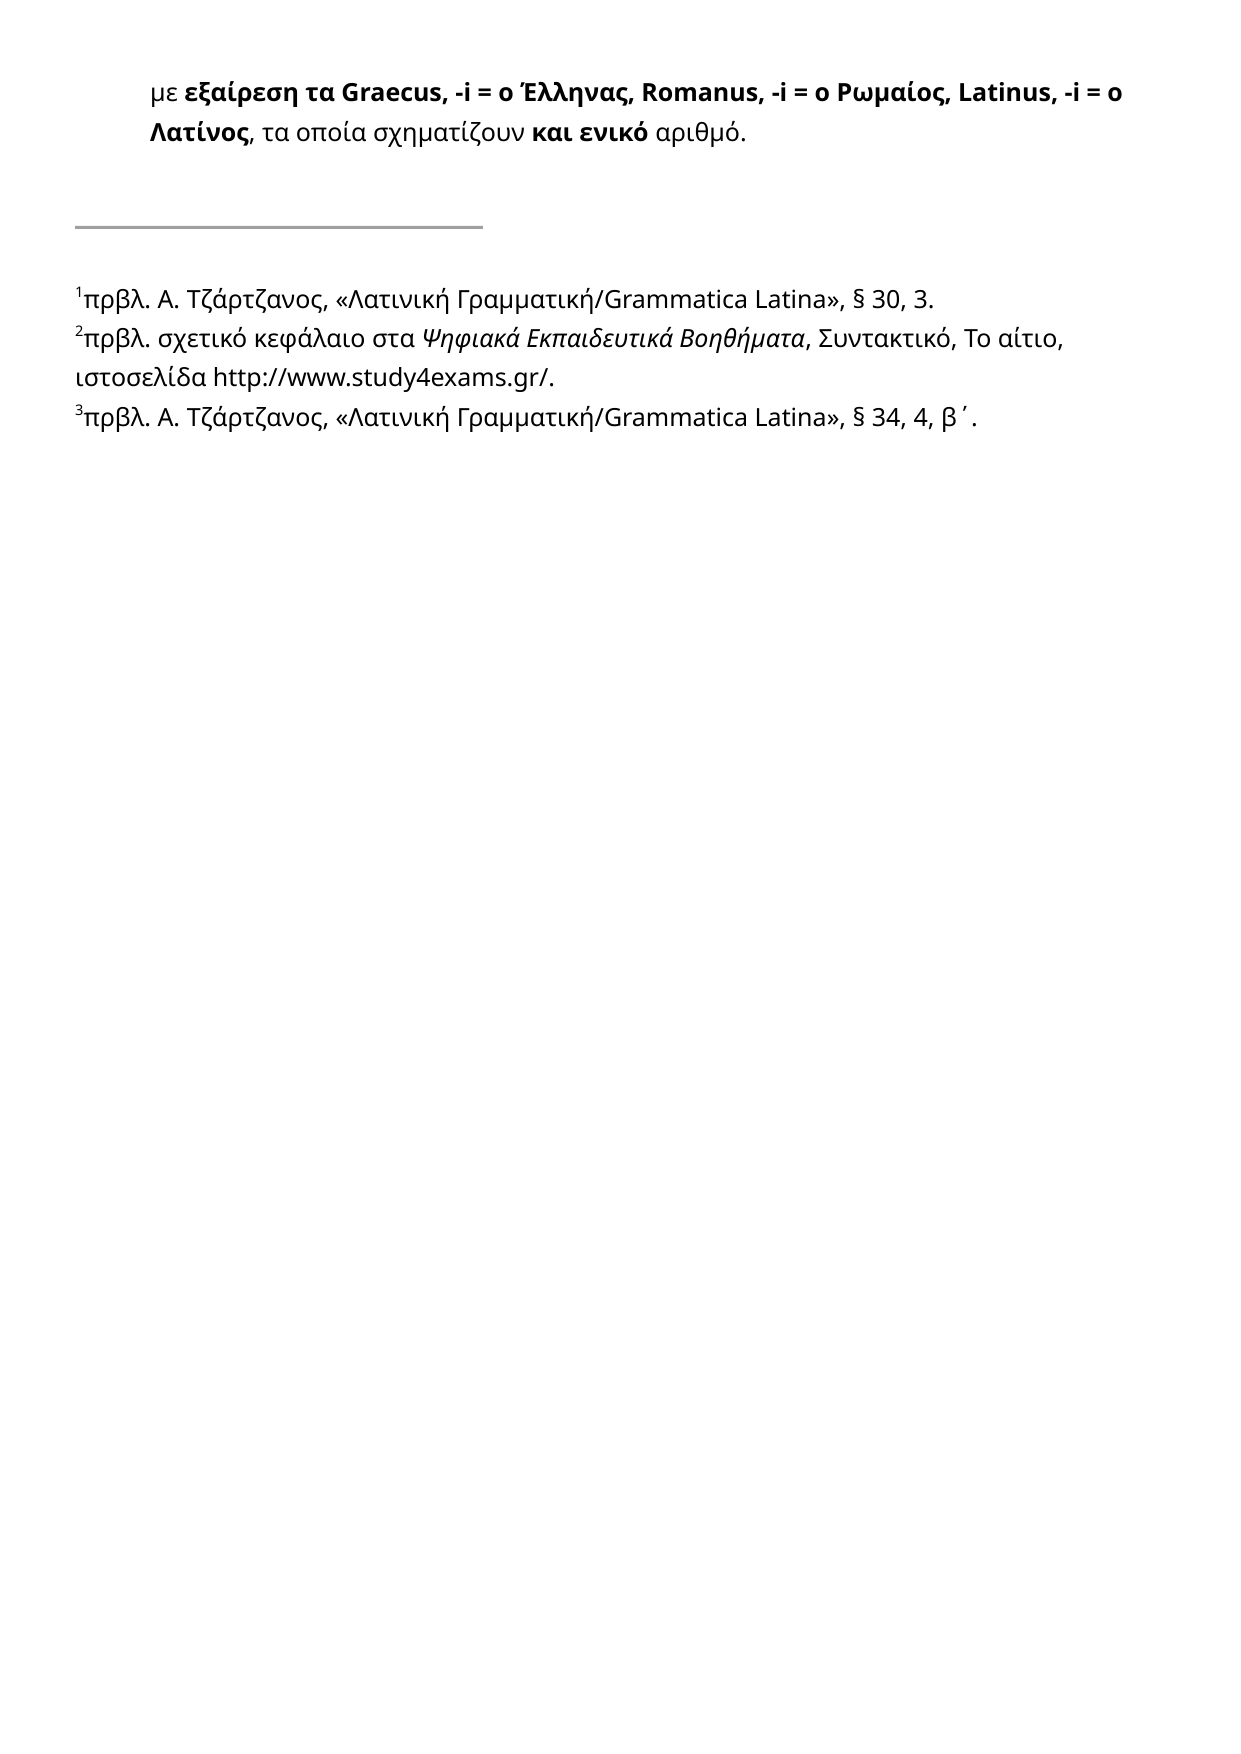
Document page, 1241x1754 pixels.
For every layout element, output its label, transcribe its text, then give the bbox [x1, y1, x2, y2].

text με εξαίρεση τα Graecus, -i = ο Έλληνας, Romanus, -i = ο Ρωμαίος, Latinus, -i = ο Λατίνος, τα οποία σχηματίζουν και ενικό αριθμό. [150, 75, 1165, 148]
text 1πρβλ. Α. Τζάρτζανος, «Λατινική Γραμματική/Grammatica Latina», § 30, 3. 2πρβλ. σχετικό κεφάλαιο στα Ψηφιακά Εκπαιδευτικά Βοηθήματα, Συντακτικό, Το αίτιο, ιστοσελίδα http://www.study4exams.gr/. 3πρβλ. Α. Τζάρτζανος, «Λατινική Γραμματική/Grammatica Latina», § 34, 4, β΄. [75, 282, 1165, 433]
